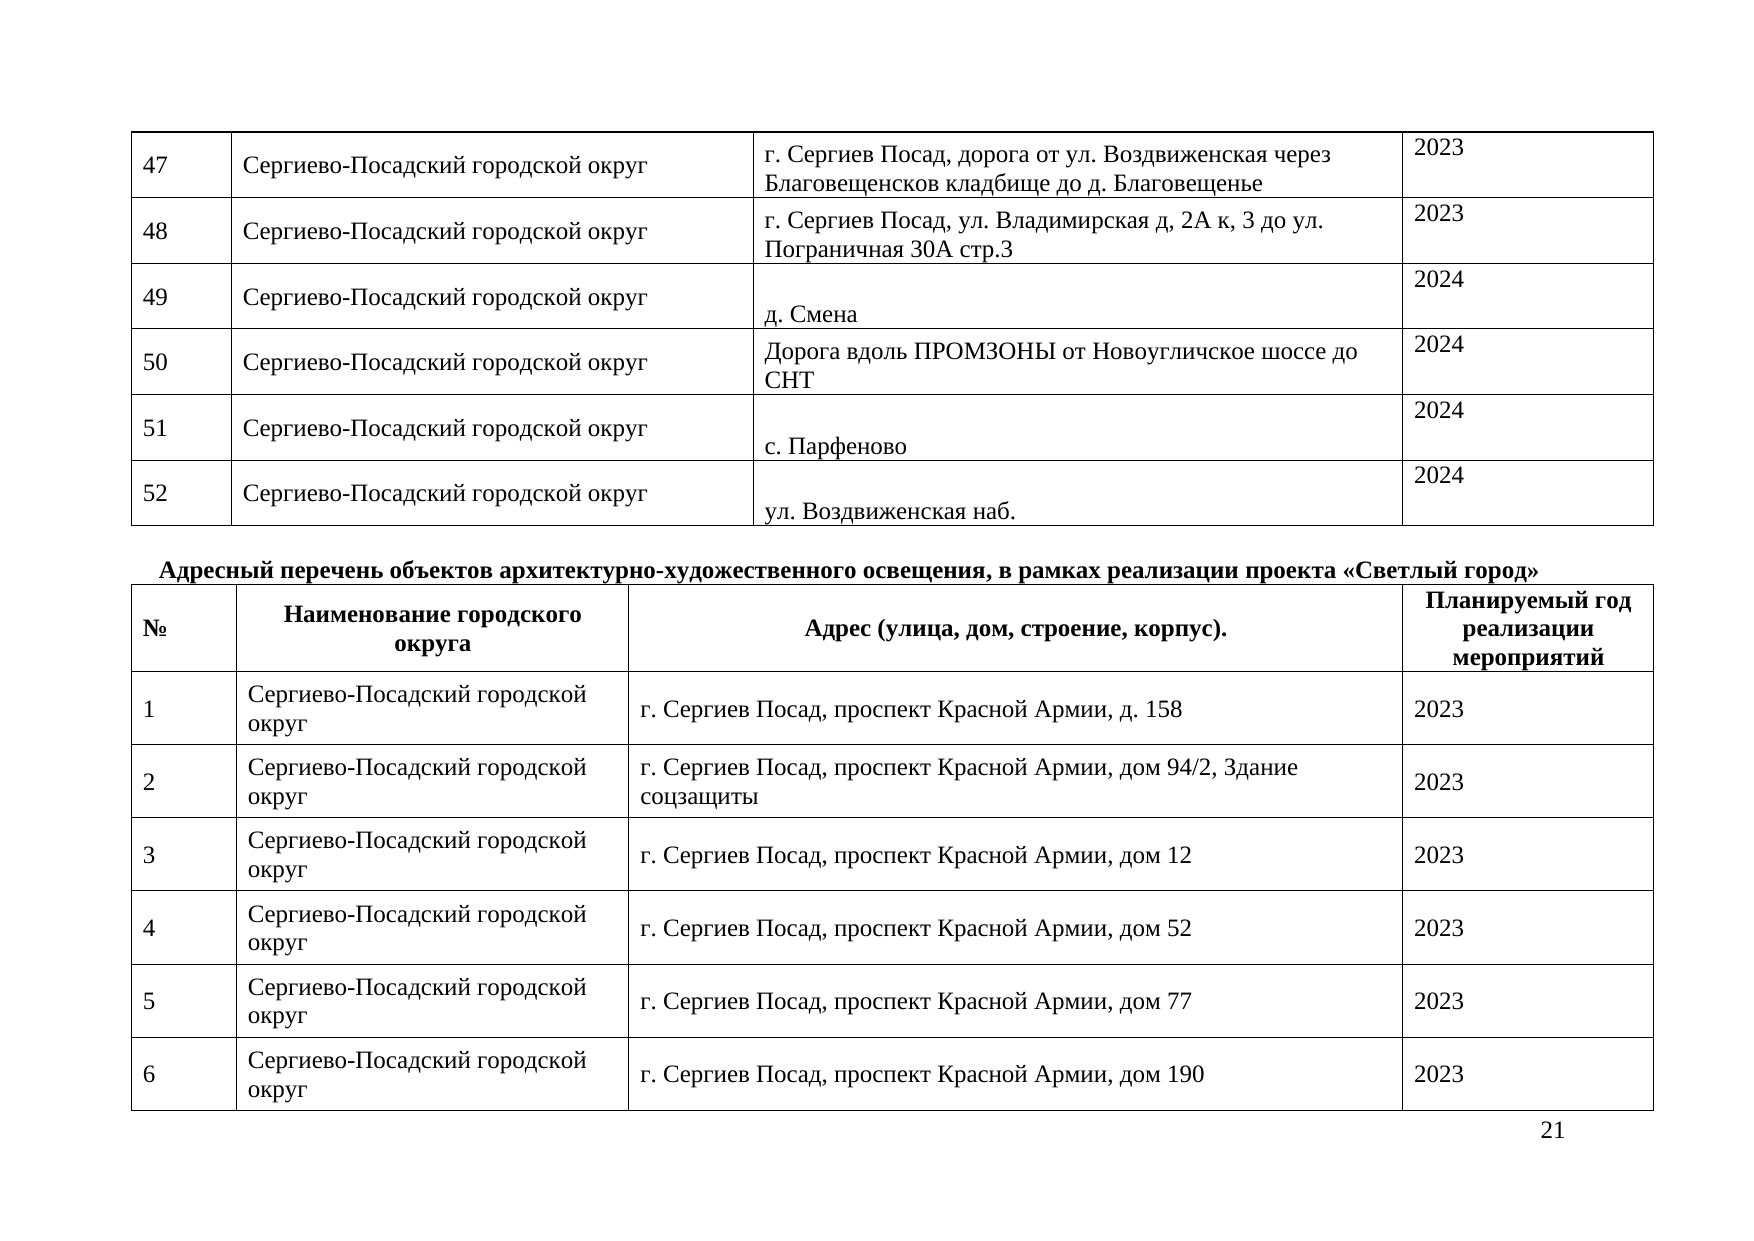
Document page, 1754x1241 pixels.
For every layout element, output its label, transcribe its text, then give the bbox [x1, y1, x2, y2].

table_cell 1 [132, 672, 236, 744]
table_cell Сергиево-Посадский городской округ [237, 672, 628, 744]
table_cell Сергиево-Посадский городской округ [232, 395, 753, 459]
table_cell г. Сергиев Посад, проспект Красной Армии, дом 52 [629, 891, 1402, 963]
table_cell Сергиево-Посадский городской округ [232, 198, 753, 263]
table_cell Сергиево-Посадский городской округ [237, 965, 628, 1037]
table_cell 6 [132, 1038, 236, 1110]
table_cell д. Смена [754, 264, 1402, 328]
text Адресный перечень объектов архитектурно-художественного освещения, в рамках реализации проекта «Светлый город» [133, 555, 1565, 584]
table_header № [132, 585, 236, 671]
table_cell ул. Воздвиженская наб. [754, 461, 1402, 525]
table_cell с. Парфеново [754, 395, 1402, 459]
table_header Планируемый год реализации мероприятий [1403, 585, 1653, 671]
table_cell 47 [132, 133, 231, 197]
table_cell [232, 133, 753, 197]
table_cell г. Сергиев Посад, проспект Красной Армии, д. 158 [629, 672, 1402, 744]
table_cell 2024 [1403, 395, 1653, 459]
table_cell 52 [132, 461, 231, 525]
table_cell Сергиево-Посадский городской округ [237, 818, 628, 890]
table_cell 5 [132, 965, 236, 1037]
table_cell г. Сергиев Посад, проспект Красной Армии, дом 77 [629, 965, 1402, 1037]
table_cell 3 [132, 818, 236, 890]
table_cell г. Сергиев Посад, проспект Красной Армии, дом 12 [629, 818, 1402, 890]
table_cell г. Сергиев Посад, ул. Владимирская д, 2А к, 3 до ул. Пограничная 30А стр.3 [754, 198, 1402, 263]
table_cell 2024 [1403, 461, 1653, 525]
table_cell Сергиево-Посадский городской округ [237, 745, 628, 817]
table_cell г. Сергиев Посад, проспект Красной Армии, дом 94/2, Здание соцзащиты [629, 745, 1402, 817]
table_header Наименование городского округа [237, 585, 628, 671]
table_cell г. Сергиев Посад, дорога от ул. Воздвиженская через Благовещенсков кладбище до д. Благовещенье [754, 133, 1402, 197]
table_cell 50 [132, 329, 231, 394]
table_cell Сергиево-Посадский городской округ [237, 891, 628, 963]
table_cell 2024 [1403, 329, 1653, 394]
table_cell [237, 1038, 628, 1110]
table_header Адрес (улица, дом, строение, корпус). [629, 585, 1402, 671]
table_cell Сергиево-Посадский городской округ [232, 264, 753, 328]
table_cell 2023 [1403, 672, 1653, 744]
table_cell 2024 [1403, 264, 1653, 328]
table_cell 2023 [1403, 965, 1653, 1037]
table_cell 48 [132, 198, 231, 263]
table_cell Сергиево-Посадский городской округ [232, 461, 753, 525]
table_cell 2023 [1403, 891, 1653, 963]
table_cell 2 [132, 745, 236, 817]
table_cell 2023 [1403, 745, 1653, 817]
table_cell Дорога вдоль ПРОМЗОНЫ от Новоугличское шоссе до СНТ [754, 329, 1402, 394]
table_cell г. Сергиев Посад, проспект Красной Армии, дом 190 [629, 1038, 1402, 1110]
table_cell 2023 [1403, 818, 1653, 890]
table_cell 2023 [1403, 133, 1653, 197]
table_cell 49 [132, 264, 231, 328]
table_cell Сергиево-Посадский городской округ [232, 329, 753, 394]
table_cell 2023 [1403, 1038, 1653, 1110]
table_cell 2023 [1403, 198, 1653, 263]
table_cell 51 [132, 395, 231, 459]
table_cell 4 [132, 891, 236, 963]
